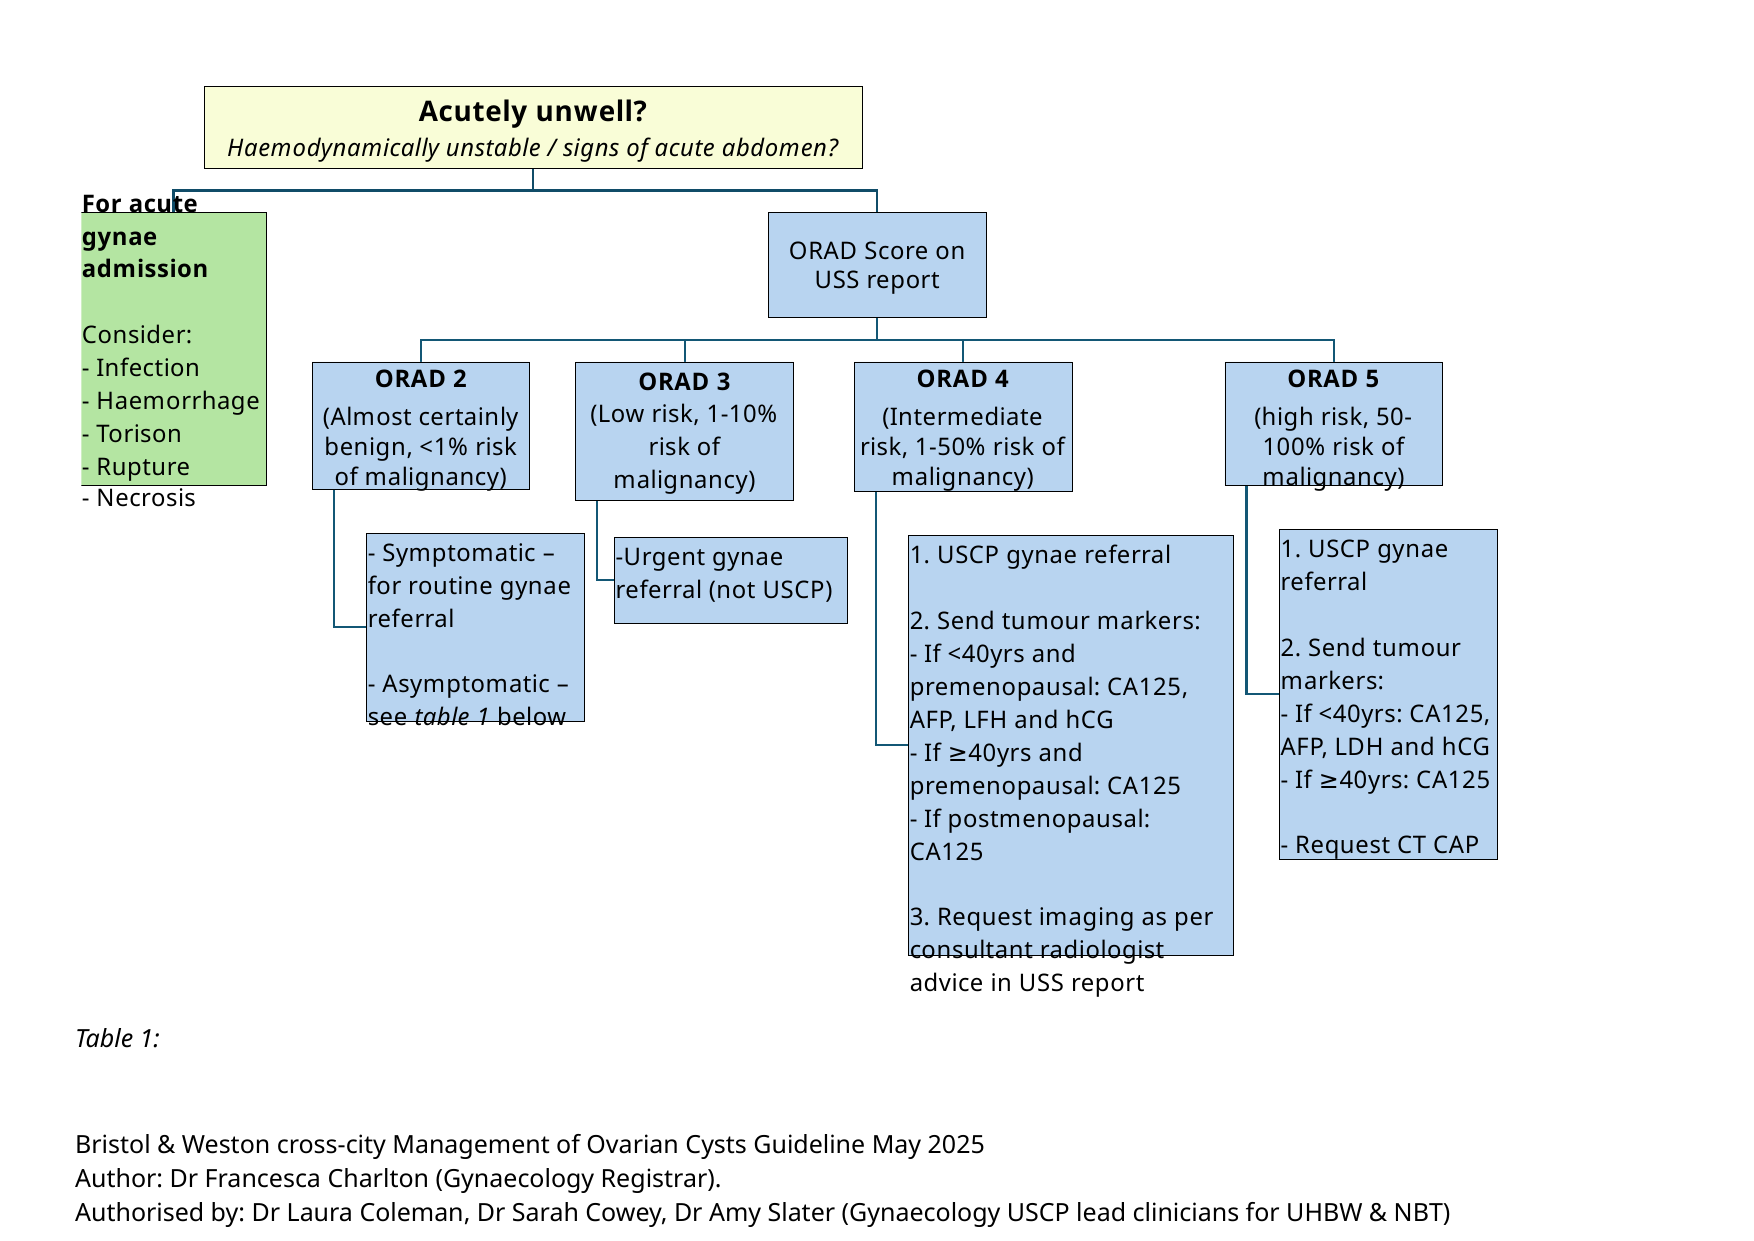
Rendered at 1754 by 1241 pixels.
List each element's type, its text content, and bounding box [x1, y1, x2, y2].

text Table 1: [75, 1021, 1679, 1055]
